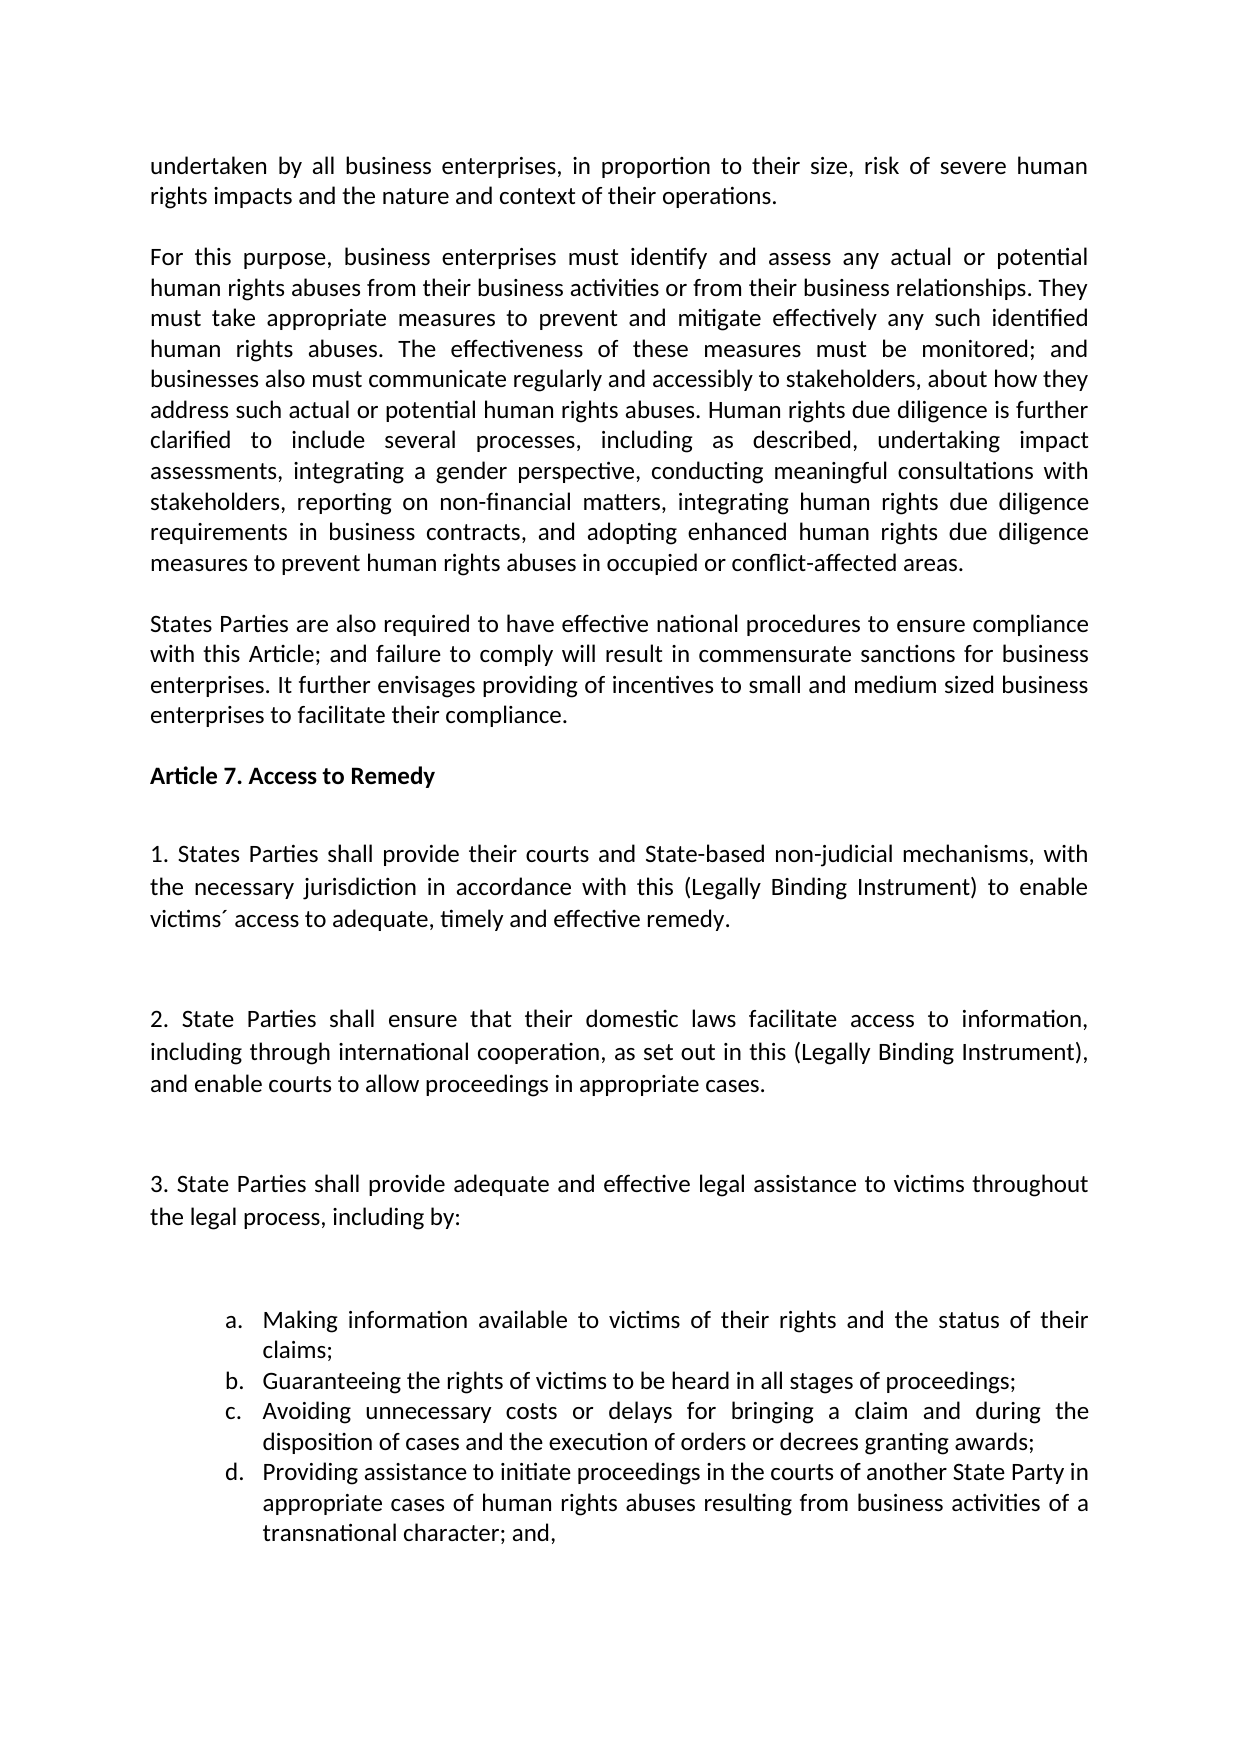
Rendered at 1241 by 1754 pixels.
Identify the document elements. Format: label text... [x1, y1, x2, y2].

text States Parties are also required to have effective national procedures to ensure compliance with this Article; and failure to comply will result in commensurate sanctions for business enterprises. It further envisages providing of incentives to small and medium sized business enterprises to facilitate their compliance. [150, 608, 1090, 730]
text 2. State Parties shall ensure that their domestic laws facilitate access to information, including through international cooperation, as set out in this (Legally Binding Instrument), and enable courts to allow proceedings in appropriate cases. [150, 1003, 1090, 1099]
list Guaranteeing the rights of victims to be heard in all stages of proceedings; [225, 1365, 1090, 1395]
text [150, 150, 1090, 211]
list Avoiding unnecessary costs or delays for bringing a claim and during the disposition of cases and the execution of orders or decrees granting awards; [225, 1395, 1090, 1456]
text 1. States Parties shall provide their courts and State-based non-judicial mechanisms, with the necessary jurisdiction in accordance with this (Legally Binding Instrument) to enable victims´ access to adequate, timely and effective remedy. [150, 838, 1090, 934]
list Providing assistance to initiate proceedings in the courts of another State Party in appropriate cases of human rights abuses resulting from business activities of a transnational character; and, [225, 1456, 1090, 1548]
text Article 7. Access to Remedy [150, 760, 1090, 791]
list Making information available to victims of their rights and the status of their claims; [225, 1304, 1090, 1365]
text For this purpose, business enterprises must identify and assess any actual or potential human rights abuses from their business activities or from their business relationships. They must take appropriate measures to prevent and mitigate effectively any such identified human rights abuses. The effectiveness of these measures must be monitored; and businesses also must communicate regularly and accessibly to stakeholders, about how they address such actual or potential human rights abuses. Human rights due diligence is further clarified to include several processes, including as described, undertaking impact assessments, integrating a gender perspective, conducting meaningful consultations with stakeholders, reporting on non-financial matters, integrating human rights due diligence requirements in business contracts, and adopting enhanced human rights due diligence measures to prevent human rights abuses in occupied or conflict-affected areas. [150, 242, 1090, 577]
text 3. State Parties shall provide adequate and effective legal assistance to victims throughout the legal process, including by: [150, 1168, 1090, 1231]
